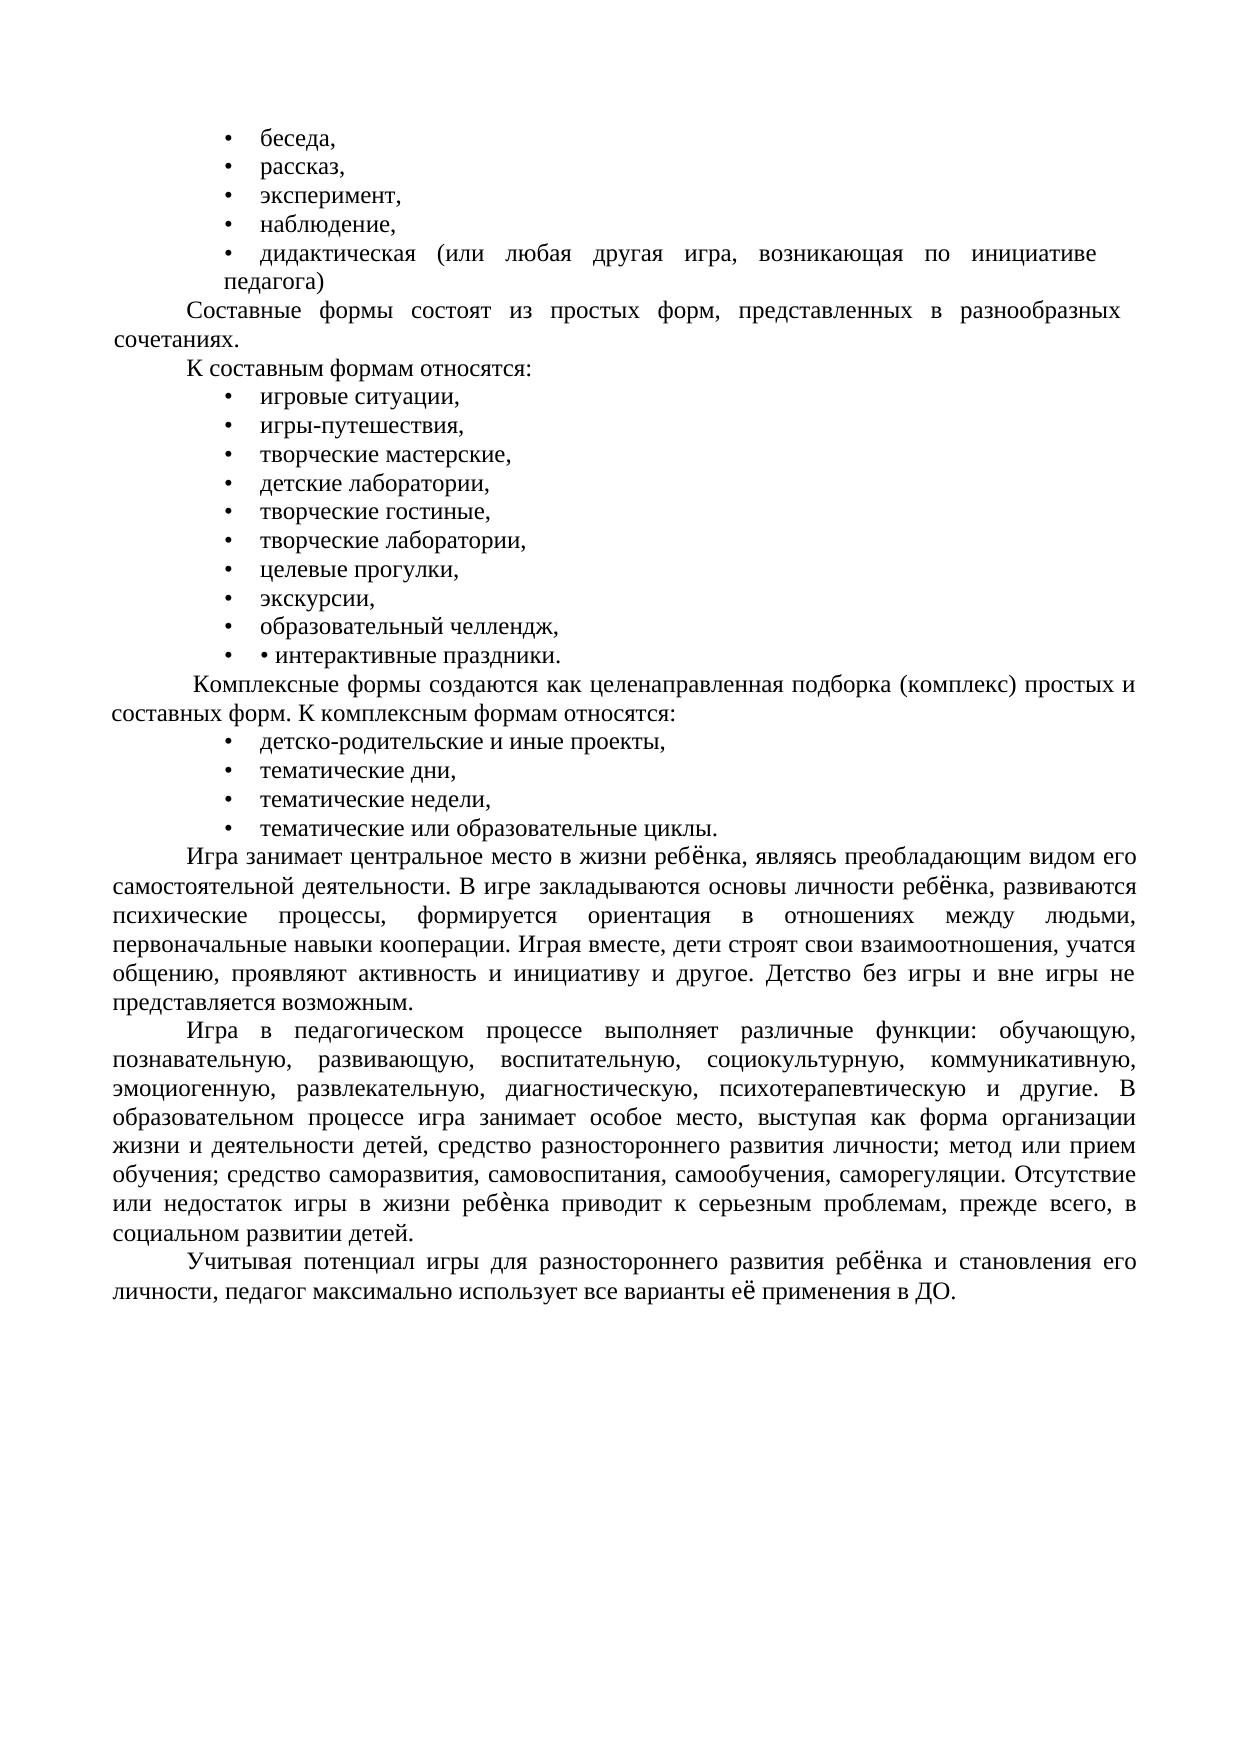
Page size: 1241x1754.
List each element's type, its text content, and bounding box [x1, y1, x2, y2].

list детско-родительские и иные проекты, [224, 726, 1097, 755]
list образовательный челлендж, [224, 611, 1097, 640]
text Комплексные формы создаются как целенаправленная подборка (комплекс) простых и составных форм. К комплексным формам относятся: [111, 669, 1137, 726]
list наблюдение, [224, 209, 1097, 238]
text К составным формам относятся: [111, 353, 1097, 381]
list эксперимент, [224, 180, 1097, 209]
list игровые ситуации, [224, 381, 1097, 410]
list тематические дни, [224, 755, 1097, 784]
list детские лаборатории, [224, 468, 1097, 496]
list • интерактивные праздники. [224, 640, 1097, 669]
list творческие мастерские, [224, 439, 1097, 468]
list тематические или образовательные циклы. [224, 813, 1097, 841]
list дидактическая (или любая другая игра, возникающая по инициативе педагога) [224, 238, 1097, 295]
list тематические недели, [224, 784, 1097, 813]
list целевые прогулки, [224, 554, 1097, 583]
list экскурсии, [224, 583, 1097, 611]
text Игра в педагогическом процессе выполняет различные функции: обучающую, познавательную, развивающую, воспитательную, социокультурную, коммуникативную, эмоциогенную, развлекательную, диагностическую, психотерапевтическую и другие. В образовательном процессе игра занимает особое место, выступая как форма организации жизни и деятельности детей, средство разностороннего развития личности; метод или прием обучения; средство саморазвития, самовоспитания, самообучения, саморегуляции. Отсутствие или недостаток игры в жизни ребѐнка приводит к серьезным проблемам, прежде всего, в социальном развитии детей. [112, 1016, 1137, 1246]
text Игра занимает центральное место в жизни ребёнка, являясь преобладающим видом его самостоятельной деятельности. В игре закладываются основы личности ребёнка, развиваются психические процессы, формируется ориентация в отношениях между людьми, первоначальные навыки кооперации. Играя вместе, дети строят свои взаимоотношения, учатся общению, проявляют активность и инициативу и другое. Детство без игры и вне игры не представляется возможным. [112, 841, 1137, 1016]
text Составные формы состоят из простых форм, представленных в разнообразных сочетаниях. [113, 295, 1122, 353]
list творческие лаборатории, [224, 525, 1097, 554]
list беседа, [224, 123, 1097, 151]
list игры-путешествия, [224, 410, 1097, 439]
list творческие гостиные, [224, 496, 1097, 525]
text Учитывая потенциал игры для разностороннего развития ребёнка и становления его личности, педагог максимально использует все варианты её применения в ДО. [112, 1246, 1137, 1306]
list рассказ, [224, 151, 1097, 180]
